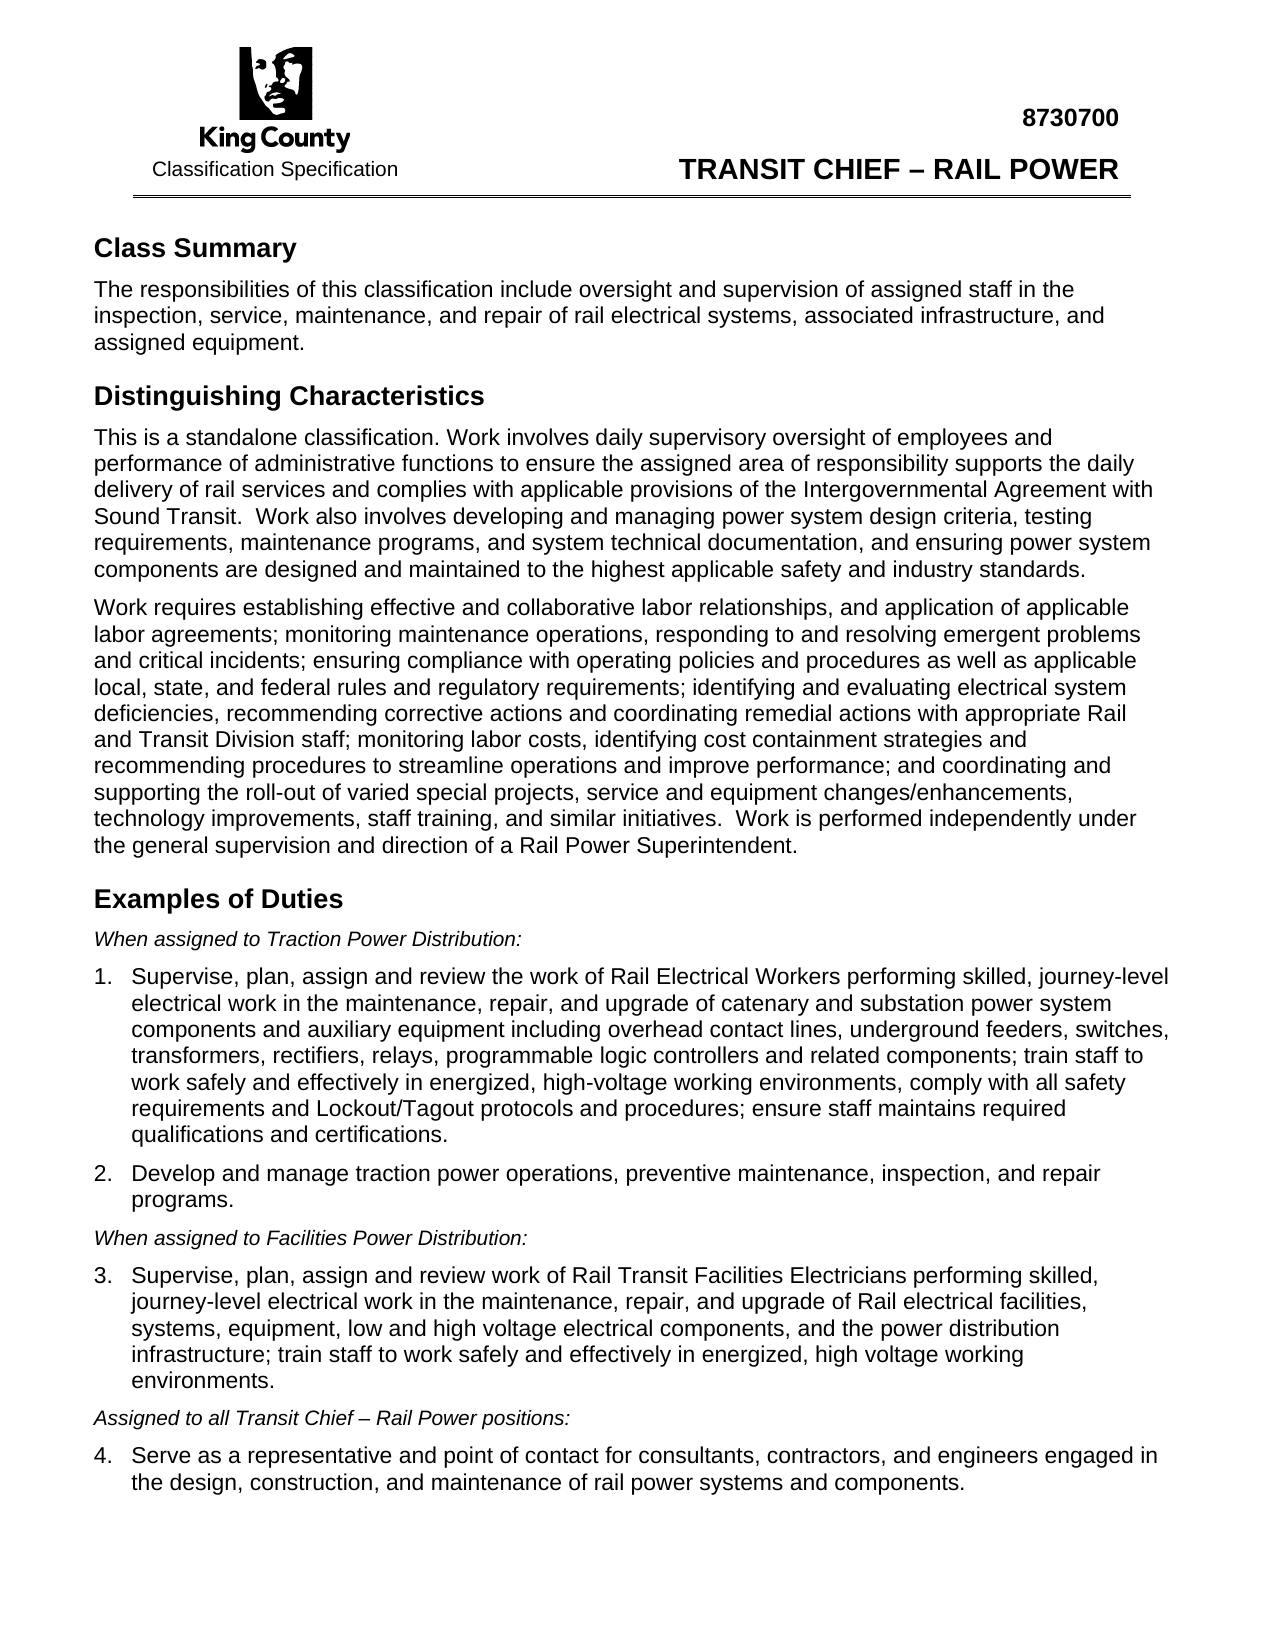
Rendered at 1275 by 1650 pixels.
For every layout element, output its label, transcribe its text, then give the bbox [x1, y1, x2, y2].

picture [200, 47, 350, 153]
text This is a standalone classification. Work involves daily supervisory oversight of employees and performance of administrative functions to ensure the assigned area of responsibility supports the daily delivery of rail services and complies with applicable provisions of the Intergovernmental Agreement with Sound Transit. Work also involves developing and managing power system design criteria, testing requirements, maintenance programs, and system technical documentation, and ensuring power system components are designed and maintained to the highest applicable safety and industry standards. [94, 424, 1170, 582]
list Supervise, plan, assign and review work of Rail Transit Facilities Electricians performing skilled, journey-level electrical work in the maintenance, repair, and upgrade of Rail electrical facilities, systems, equipment, low and high voltage electrical components, and the power distribution infrastructure; train staff to work safely and effectively in energized, high voltage working environments. [94, 1262, 1170, 1393]
list Supervise, plan, assign and review the work of Rail Electrical Workers performing skilled, journey-level electrical work in the maintenance, repair, and upgrade of catenary and substation power system components and auxiliary equipment including overhead contact lines, underground feeders, switches, transformers, rectifiers, relays, programmable logic controllers and related components; train staff to work safely and effectively in energized, high-voltage working environments, comply with all safety requirements and Lockout/Tagout protocols and procedures; ensure staff maintains required qualifications and certifications. [94, 963, 1170, 1148]
text When assigned to Facilities Power Distribution: [94, 1225, 1170, 1249]
list Develop and manage traction power operations, preventive maintenance, inspection, and repair programs. [94, 1160, 1170, 1213]
text Class Summary [94, 232, 1170, 263]
text Examples of Duties [94, 883, 1170, 914]
text The responsibilities of this classification include oversight and supervision of assigned staff in the inspection, service, maintenance, and repair of rail electrical systems, associated infrastructure, and assigned equipment. [94, 276, 1170, 355]
text Work requires establishing effective and collaborative labor relationships, and application of applicable labor agreements; monitoring maintenance operations, responding to and resolving emergent problems and critical incidents; ensuring compliance with operating policies and procedures as well as applicable local, state, and federal rules and regulatory requirements; identifying and evaluating electrical system deficiencies, recommending corrective actions and coordinating remedial actions with appropriate Rail and Transit Division staff; monitoring labor costs, identifying cost containment strategies and recommending procedures to streamline operations and improve performance; and coordinating and supporting the roll-out of varied special projects, service and equipment changes/enhancements, technology improvements, staff training, and similar initiatives. Work is performed independently under the general supervision and direction of a Rail Power Superintendent. [94, 594, 1170, 858]
text When assigned to Traction Power Distribution: [94, 927, 1170, 951]
text Assigned to all Transit Chief – Rail Power positions: [94, 1406, 1170, 1430]
list Serve as a representative and point of contact for consultants, contractors, and engineers engaged in the design, construction, and maintenance of rail power systems and components. [94, 1442, 1170, 1495]
text Distinguishing Characteristics [94, 380, 1170, 411]
